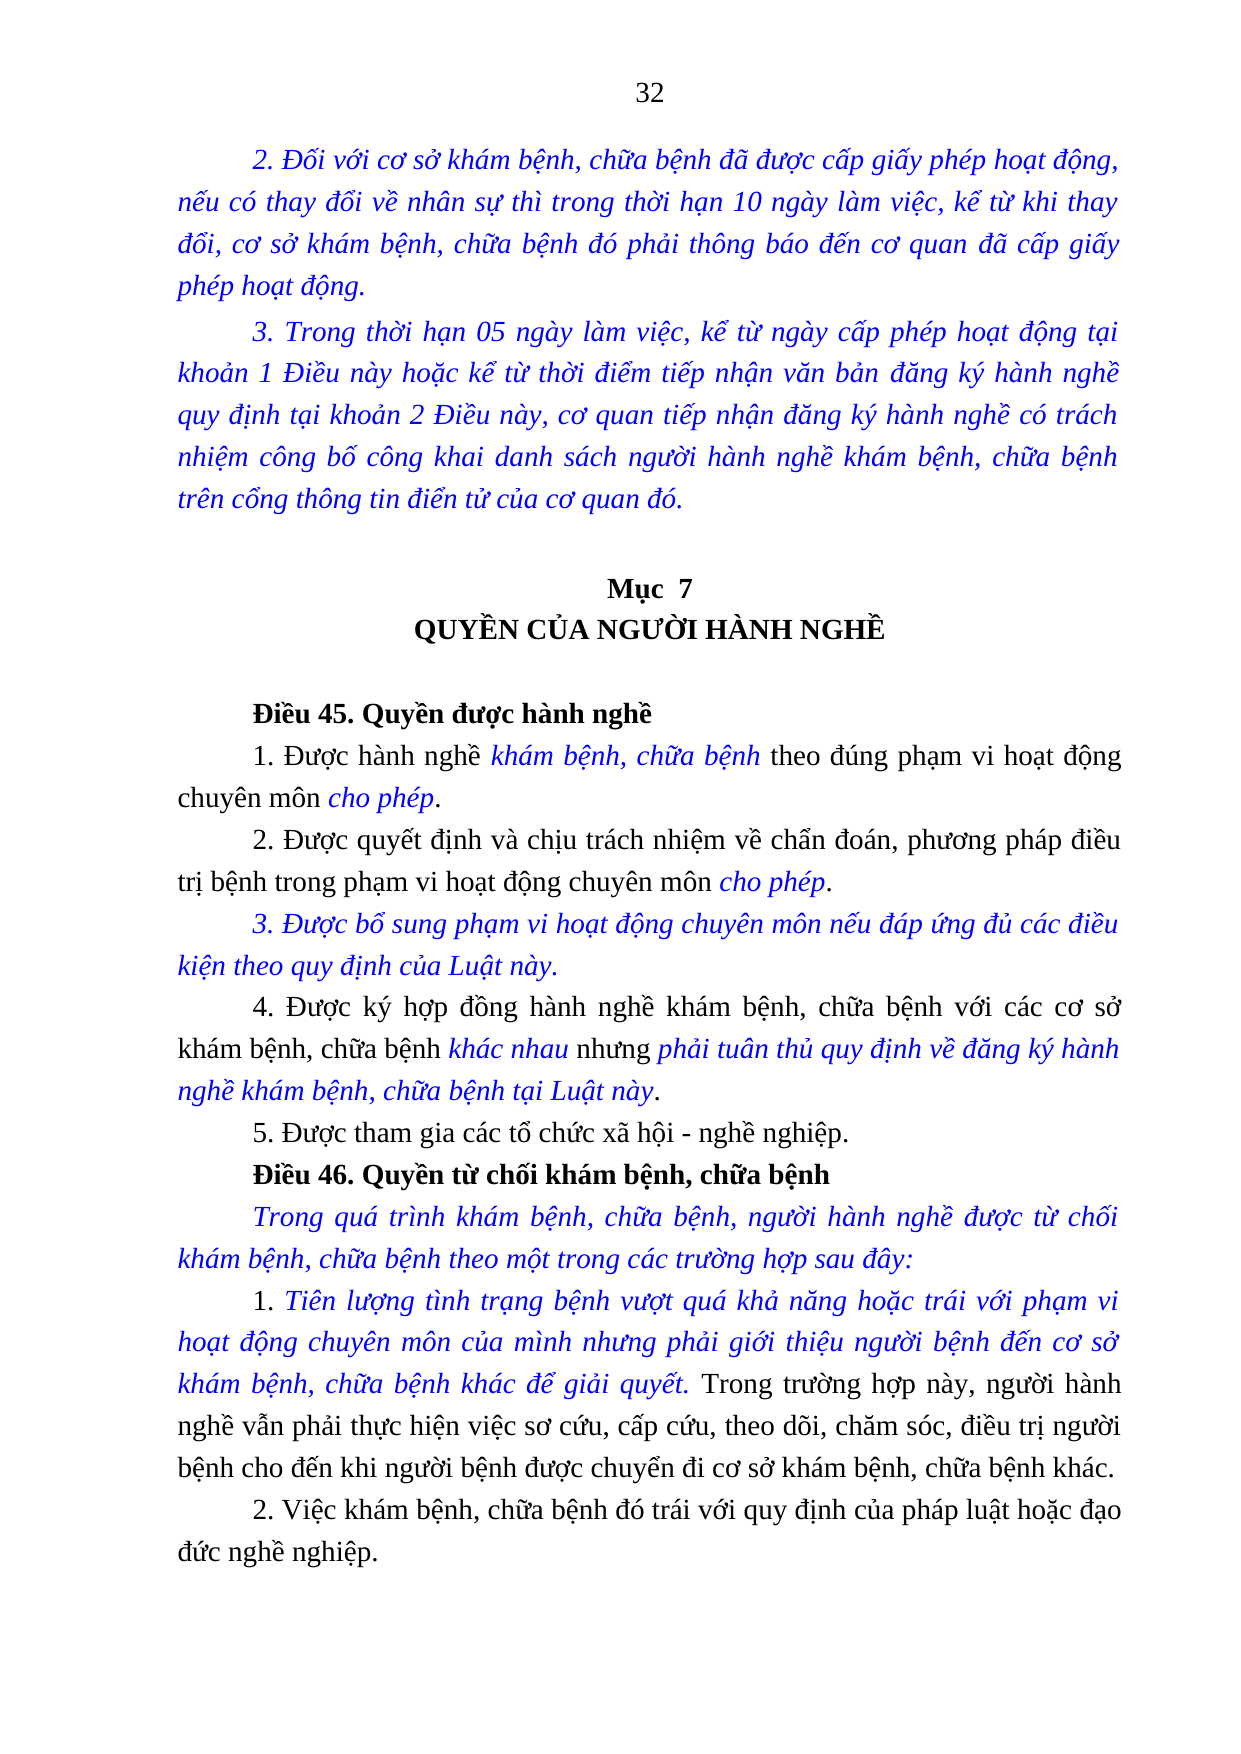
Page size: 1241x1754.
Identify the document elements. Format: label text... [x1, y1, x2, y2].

text 3. Trong thời hạn 05 ngày làm việc, kể từ ngày cấp phép hoạt động tại khoản 1 Điều này hoặc kể từ thời điểm tiếp nhận văn bản đăng ký hành nghề quy định tại khoản 2 Điều này, cơ quan tiếp nhận đăng ký hành nghề có trách nhiệm công bố công khai danh sách người hành nghề khám bệnh, chữa bệnh trên cổng thông tin điển tử của cơ quan đó. [177, 314, 1122, 515]
text 3. Được bổ sung phạm vi hoạt động chuyên môn nếu đáp ứng đủ các điều kiện theo quy định của Luật này. [177, 906, 1122, 981]
subtitle Điều 45. Quyền được hành nghề [177, 696, 1122, 730]
subtitle Điều 46. Quyền từ chối khám bệnh, chữa bệnh [177, 1157, 1122, 1191]
text 4. Được ký hợp đồng hành nghề khám bệnh, chữa bệnh với các cơ sở khám bệnh, chữa bệnh khác nhau nhưng phải tuân thủ quy định về đăng ký hành nghề khám bệnh, chữa bệnh tại Luật này. [177, 989, 1122, 1107]
text 5. Được tham gia các tổ chức xã hội - nghề nghiệp. [177, 1115, 1122, 1149]
text 1. Được hành nghề khám bệnh, chữa bệnh theo đúng phạm vi hoạt động chuyên môn cho phép. [177, 738, 1122, 814]
text Trong quá trình khám bệnh, chữa bệnh, người hành nghề được từ chối khám bệnh, chữa bệnh theo một trong các trường hợp sau đây: [177, 1199, 1122, 1274]
text Mục 7 QUYỀN CỦA NGƯỜI HÀNH NGHỀ [177, 572, 1122, 645]
text 2. Việc khám bệnh, chữa bệnh đó trái với quy định của pháp luật hoặc đạo đức nghề nghiệp. [177, 1492, 1122, 1567]
text 1. Tiên lượng tình trạng bệnh vượt quá khả năng hoặc trái với phạm vi hoạt động chuyên môn của mình nhưng phải giới thiệu người bệnh đến cơ sở khám bệnh, chữa bệnh khác để giải quyết. Trong trường hợp này, người hành nghề vẫn phải thực hiện việc sơ cứu, cấp cứu, theo dõi, chăm sóc, điều trị người bệnh cho đến khi người bệnh được chuyển đi cơ sở khám bệnh, chữa bệnh khác. [177, 1283, 1122, 1484]
text 2. Đối với cơ sở khám bệnh, chữa bệnh đã được cấp giấy phép hoạt động, nếu có thay đổi về nhân sự thì trong thời hạn 10 ngày làm việc, kể từ khi thay đổi, cơ sở khám bệnh, chữa bệnh đó phải thông báo đến cơ quan đã cấp giấy phép hoạt động. [177, 142, 1122, 301]
text 2. Được quyết định và chịu trách nhiệm về chẩn đoán, phương pháp điều trị bệnh trong phạm vi hoạt động chuyên môn cho phép. [177, 822, 1122, 897]
